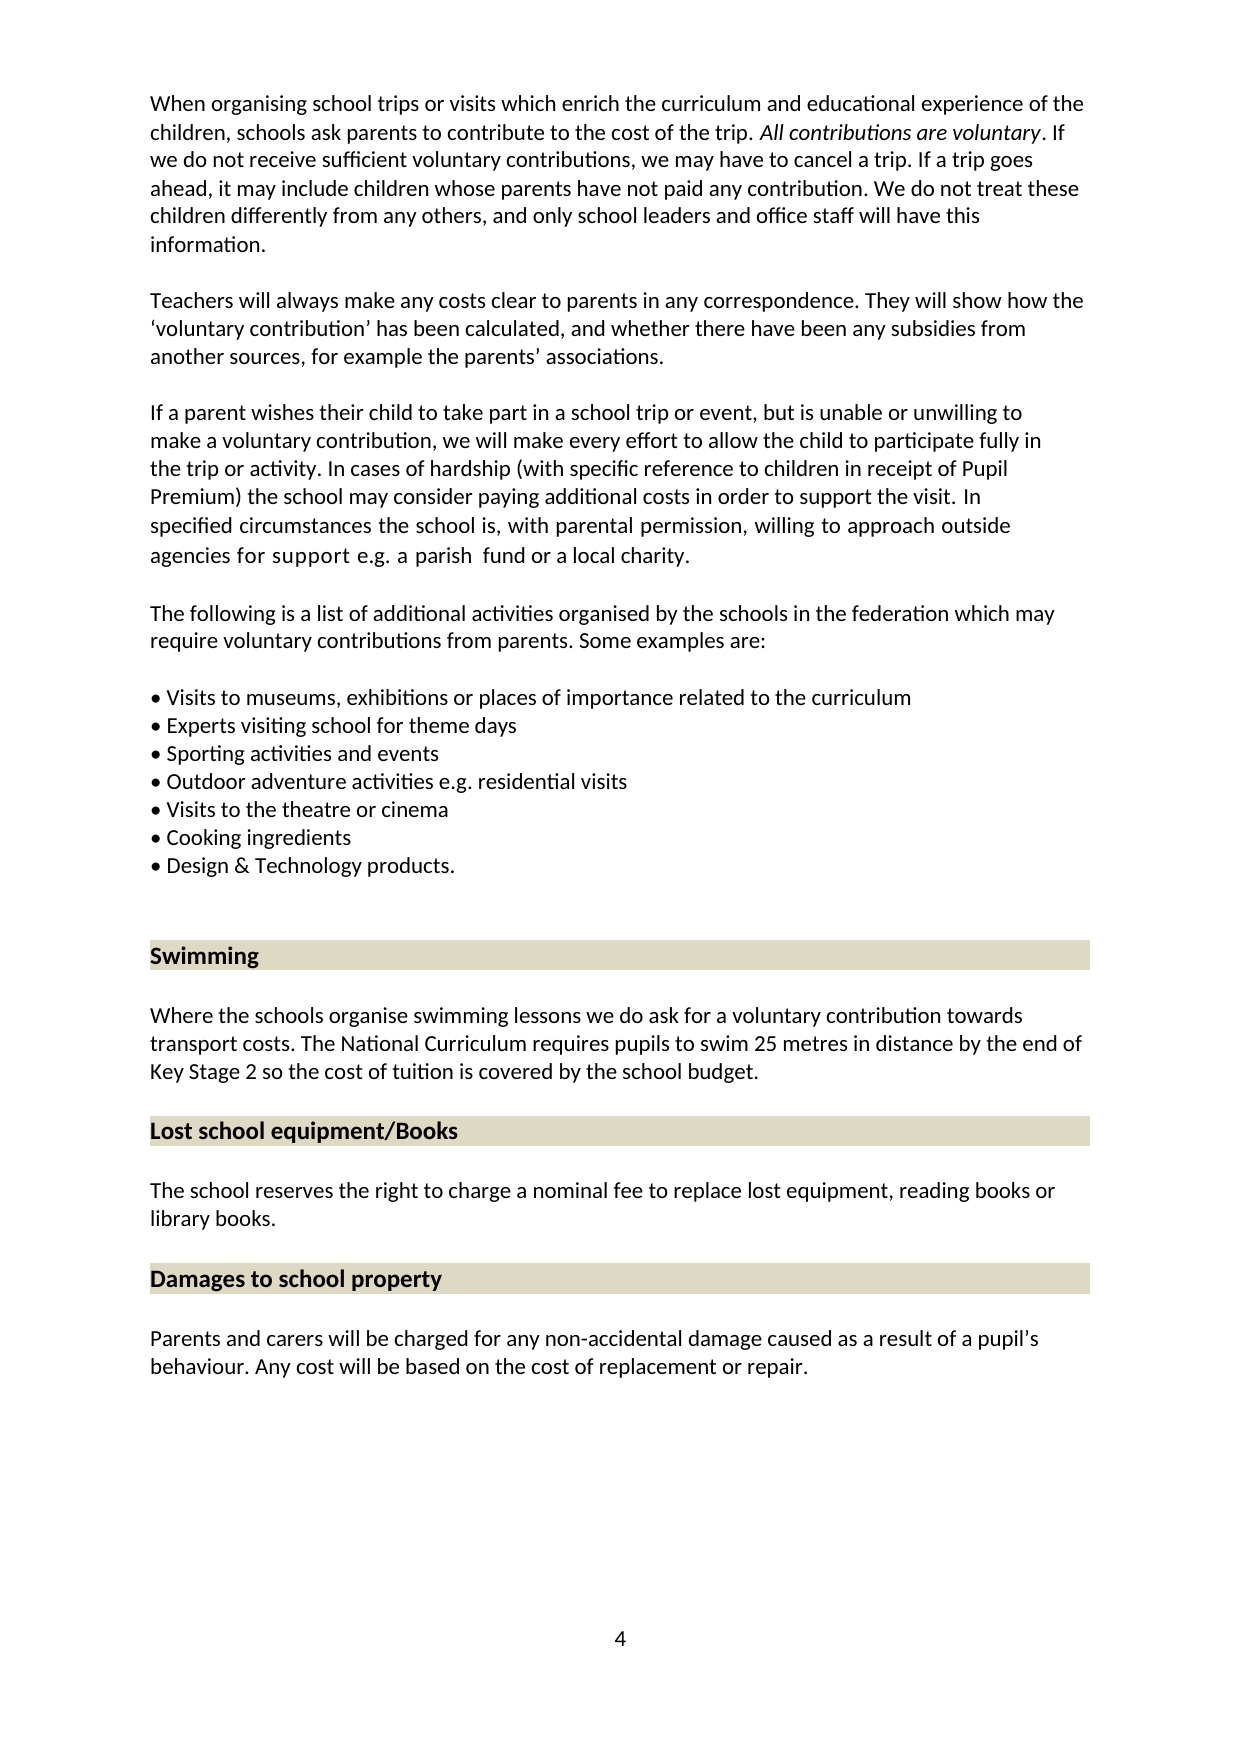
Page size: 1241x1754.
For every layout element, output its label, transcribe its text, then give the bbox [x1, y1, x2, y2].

text Damages to school property [150, 1263, 1090, 1294]
text • Design & Technology products. [150, 851, 1090, 879]
text • Outdoor adventure activities e.g. residential visits [150, 767, 1090, 795]
text Lost school equipment/Books [150, 1116, 1090, 1146]
text • Cooking ingredients [150, 823, 1090, 851]
text Swimming [150, 940, 1090, 970]
text Parents and carers will be charged for any non-accidental damage caused as a result of a pupil’s behaviour. Any cost will be based on the cost of replacement or repair. [150, 1324, 1090, 1380]
text • Visits to the theatre or cinema [150, 795, 1090, 823]
text If a parent wishes their child to take part in a school trip or event, but is unable or unwilling to make a voluntary contribution, we will make every effort to allow the child to participate fully in the trip or activity. In cases of hardship (with specific reference to children in receipt of Pupil Premium) the school may consider paying additional costs in order to support the visit. In specified circumstances the school is, with parental permission, willing to approach outside agencies for support e.g. a parish fund or a local charity. [150, 398, 1064, 570]
text The school reserves the right to charge a nominal fee to replace lost equipment, reading books or library books. [150, 1177, 1090, 1233]
text Teachers will always make any costs clear to parents in any correspondence. They will show how the ‘voluntary contribution’ has been calculated, and whether there have been any subsidies from another sources, for example the parents’ associations. [150, 286, 1090, 370]
text When organising school trips or visits which enrich the curriculum and educational experience of the children, schools ask parents to contribute to the cost of the trip. All contributions are voluntary. If we do not receive sufficient voluntary contributions, we may have to cancel a trip. If a trip goes ahead, it may include children whose parents have not paid any contribution. We do not treat these children differently from any others, and only school leaders and office staff will have this information. [150, 89, 1090, 258]
text • Visits to museums, exhibitions or places of importance related to the curriculum [150, 683, 1090, 711]
text Where the schools organise swimming lessons we do ask for a voluntary contribution towards transport costs. The National Curriculum requires pupils to swim 25 metres in distance by the end of Key Stage 2 so the cost of tuition is covered by the school budget. [150, 1001, 1090, 1085]
text • Sporting activities and events [150, 739, 1090, 767]
text • Experts visiting school for theme days [150, 711, 1090, 739]
text The following is a list of additional activities organised by the schools in the federation which may require voluntary contributions from parents. Some examples are: [150, 599, 1090, 655]
